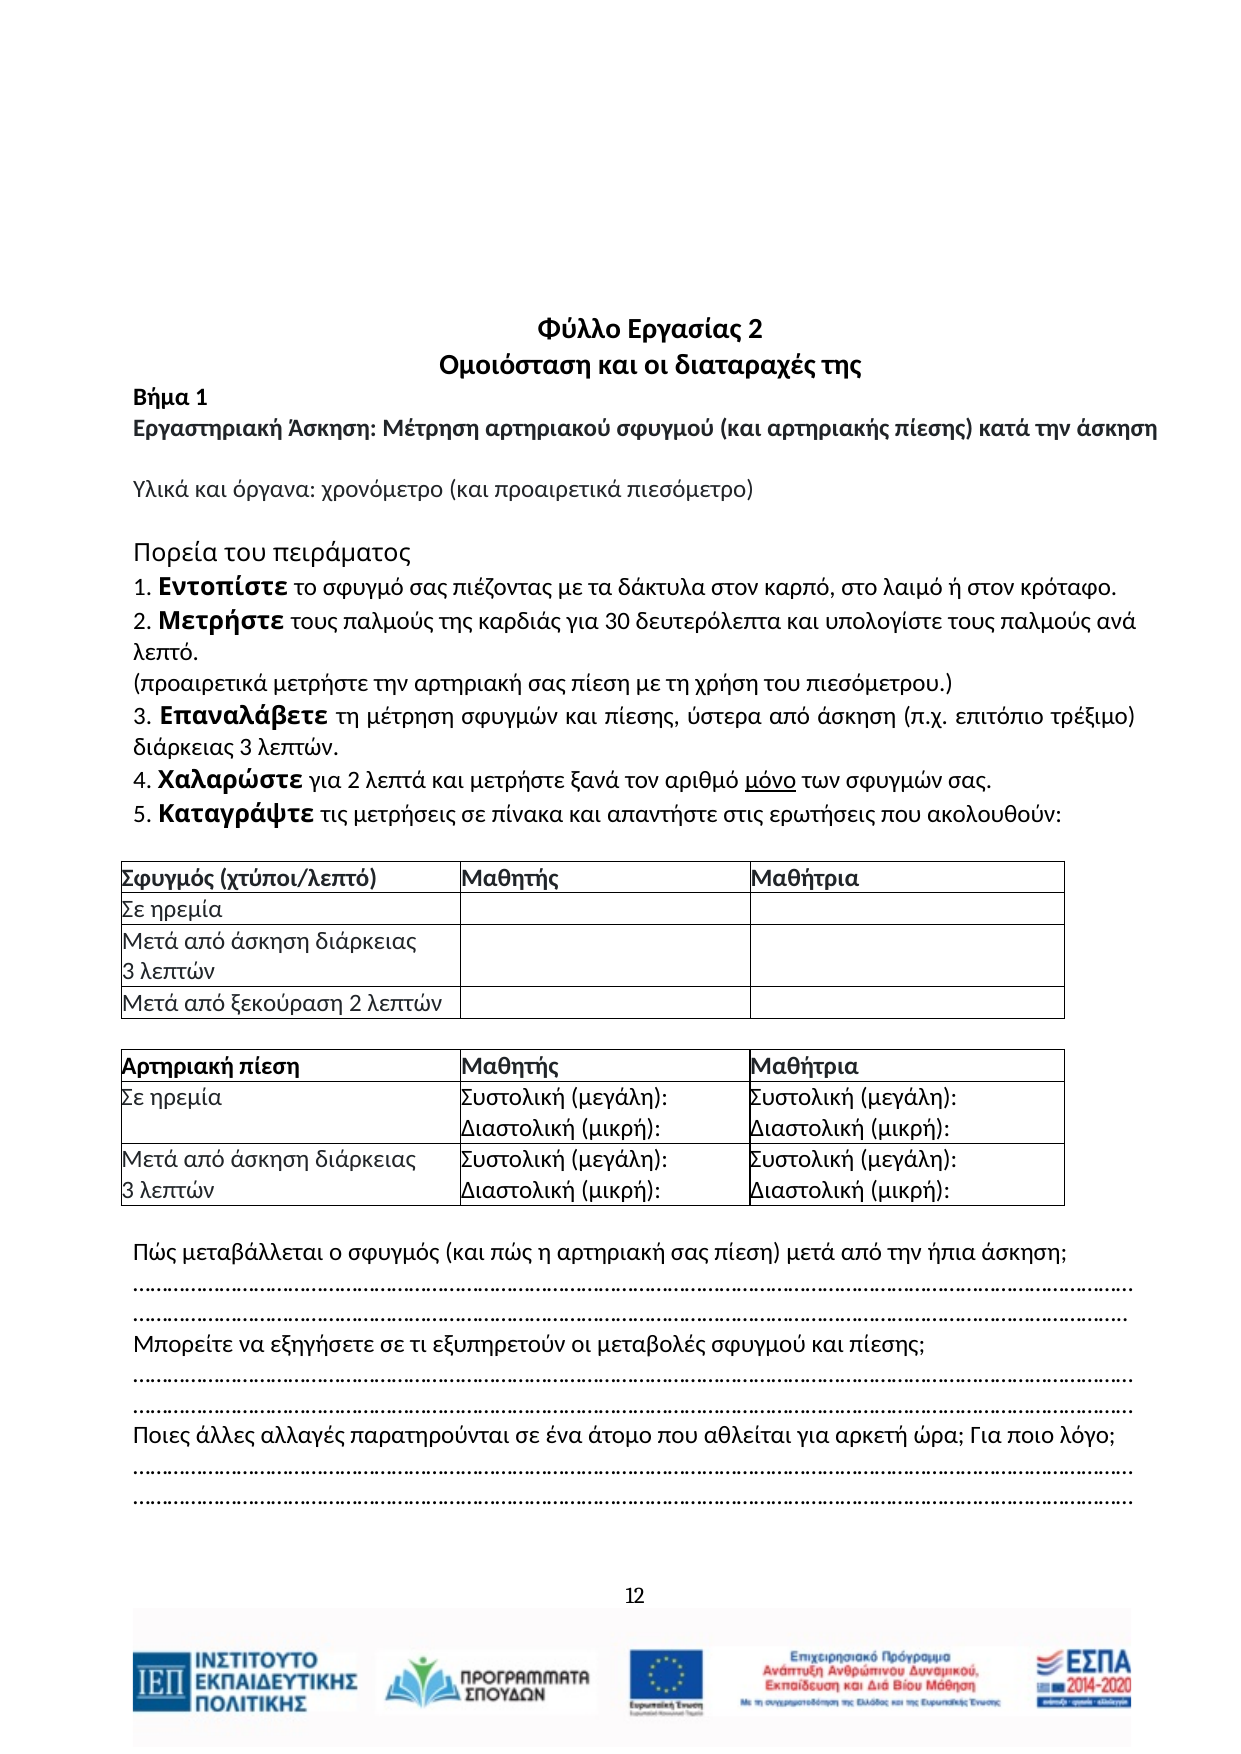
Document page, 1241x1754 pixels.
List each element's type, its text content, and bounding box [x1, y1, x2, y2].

table_cell Συστολική (μεγάλη): Διαστολική (μικρή): [461, 1144, 749, 1205]
text Εργαστηριακή Άσκηση: Μέτρηση αρτηριακού σφυγμού (και αρτηριακής πίεσης) κατά την άσκηση [133, 412, 1167, 443]
table_cell [461, 987, 750, 1017]
table_cell [751, 925, 1064, 986]
table_cell [461, 893, 750, 924]
table_cell Συστολική (μεγάλη): Διαστολική (μικρή): [461, 1082, 749, 1143]
text (προαιρετικά μετρήστε την αρτηριακή σας πίεση με τη χρήση του πιεσόμετρου.) [133, 667, 1137, 697]
table_cell Συστολική (μεγάλη): Διαστολική (μικρή): [751, 1082, 1064, 1143]
table_header Μαθήτρια [751, 862, 1064, 892]
table_cell [751, 987, 1064, 1017]
text Ποιες άλλες αλλαγές παρατηρούνται σε ένα άτομο που αθλείται για αρκετή ώρα; Για ποιο λόγο; [133, 1419, 1137, 1450]
text …………………………………………………………………………………………………………………………………………………………………………………………………………………………………………………………………………………………………………………… [133, 1358, 1137, 1419]
text Υλικά και όργανα: χρονόμετρο (και προαιρετικά πιεσόμετρο) [133, 473, 1167, 504]
table_cell [461, 925, 750, 986]
text Πώς μεταβάλλεται ο σφυγμός (και πώς η αρτηριακή σας πίεση) μετά από την ήπια άσκηση; [133, 1236, 1137, 1267]
table_cell Μετά από ξεκούραση 2 λεπτών [122, 987, 460, 1017]
picture [132, 1608, 1132, 1747]
text 3. Επαναλάβετε τη μέτρηση σφυγμών και πίεσης, ύστερα από άσκηση (π.χ. επιτόπιο τρέξιμο) διάρκειας 3 λεπτών. [133, 697, 1137, 762]
table_cell Συστολική (μεγάλη): Διαστολική (μικρή): [751, 1144, 1064, 1205]
text Βήμα 1 [133, 382, 1167, 412]
table_cell Σε ηρεμία [122, 1082, 460, 1143]
table_cell Σε ηρεμία [122, 893, 460, 924]
table_cell [751, 893, 1064, 924]
text 5. Καταγράψτε τις μετρήσεις σε πίνακα και απαντήστε στις ερωτήσεις που ακολουθούν: [133, 796, 1167, 830]
text Πορεία του πειράματος [133, 534, 1137, 568]
text 2. Μετρήστε τους παλμούς της καρδιάς για 30 δευτερόλεπτα και υπολογίστε τους παλμούς ανά λεπτό. [133, 602, 1137, 667]
text …………………………………………………………………………………………………………………………………………………………………………………………………………………………………………………………………………………………………………………… [133, 1450, 1137, 1511]
text 4. Χαλαρώστε για 2 λεπτά και μετρήστε ξανά τον αριθμό μόνο των σφυγμών σας. [133, 762, 1137, 796]
table_header Αρτηριακή πίεση [122, 1050, 460, 1081]
table_cell Μετά από άσκηση διάρκειας 3 λεπτών [122, 925, 460, 986]
text Μπορείτε να εξηγήσετε σε τι εξυπηρετούν οι μεταβολές σφυγμού και πίεσης; [133, 1328, 1137, 1358]
table_header Μαθητής [461, 862, 750, 892]
table_cell Μετά από άσκηση διάρκειας 3 λεπτών [122, 1144, 460, 1205]
table_header Μαθήτρια [751, 1050, 1064, 1081]
text ………………………………………………………………………………………………………………………………………………………………………………………………………………………………………………………………………………………………………………….. [133, 1267, 1137, 1328]
table_header Σφυγμός (χτύποι/λεπτό) [122, 862, 460, 892]
table_header Μαθητής [461, 1050, 749, 1081]
text Φύλλο Εργασίας 2 [133, 310, 1167, 346]
text 1. Εντοπίστε το σφυγμό σας πιέζοντας με τα δάκτυλα στον καρπό, στο λαιμό ή στον κρόταφο. [133, 568, 1137, 602]
text Ομοιόσταση και οι διαταραχές της [133, 346, 1167, 382]
